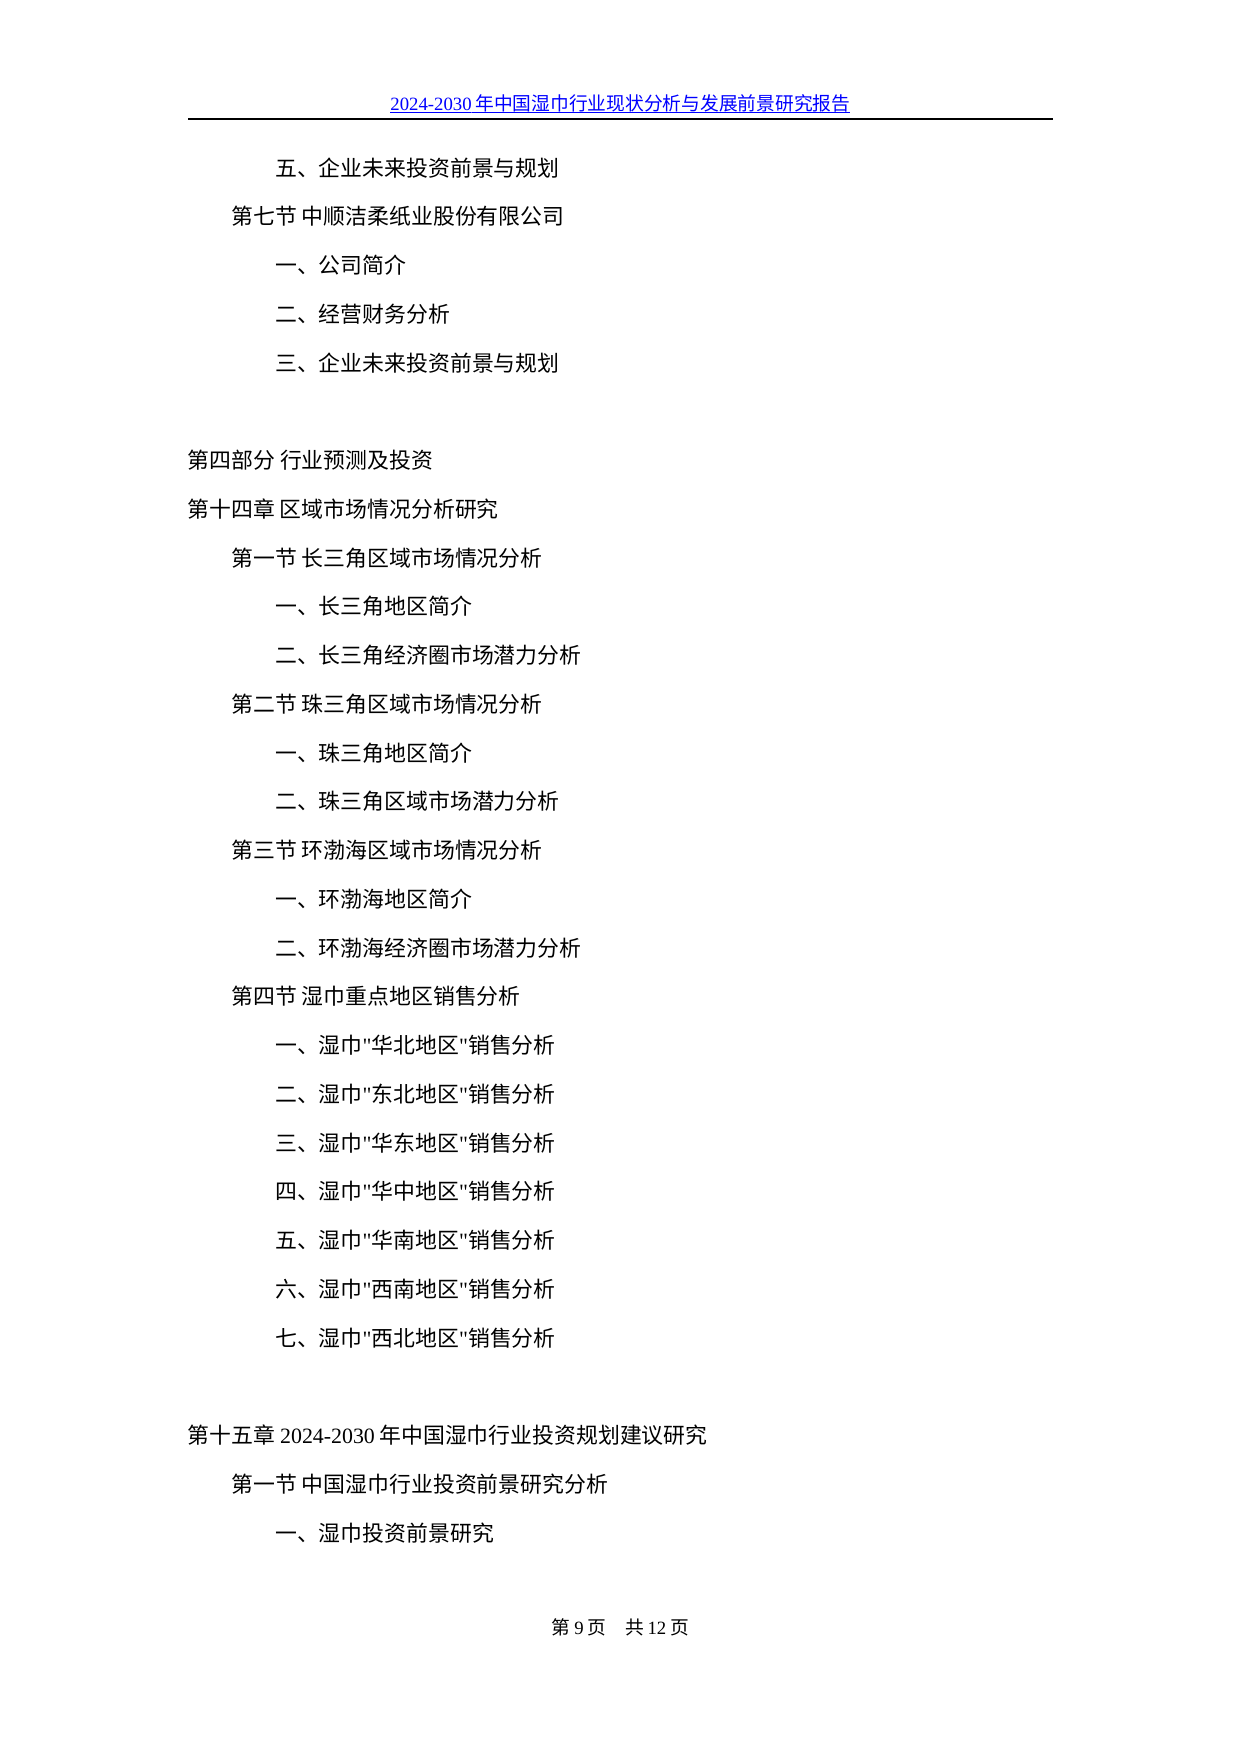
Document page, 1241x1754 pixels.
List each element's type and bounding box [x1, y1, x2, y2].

text [187, 150, 1053, 1548]
